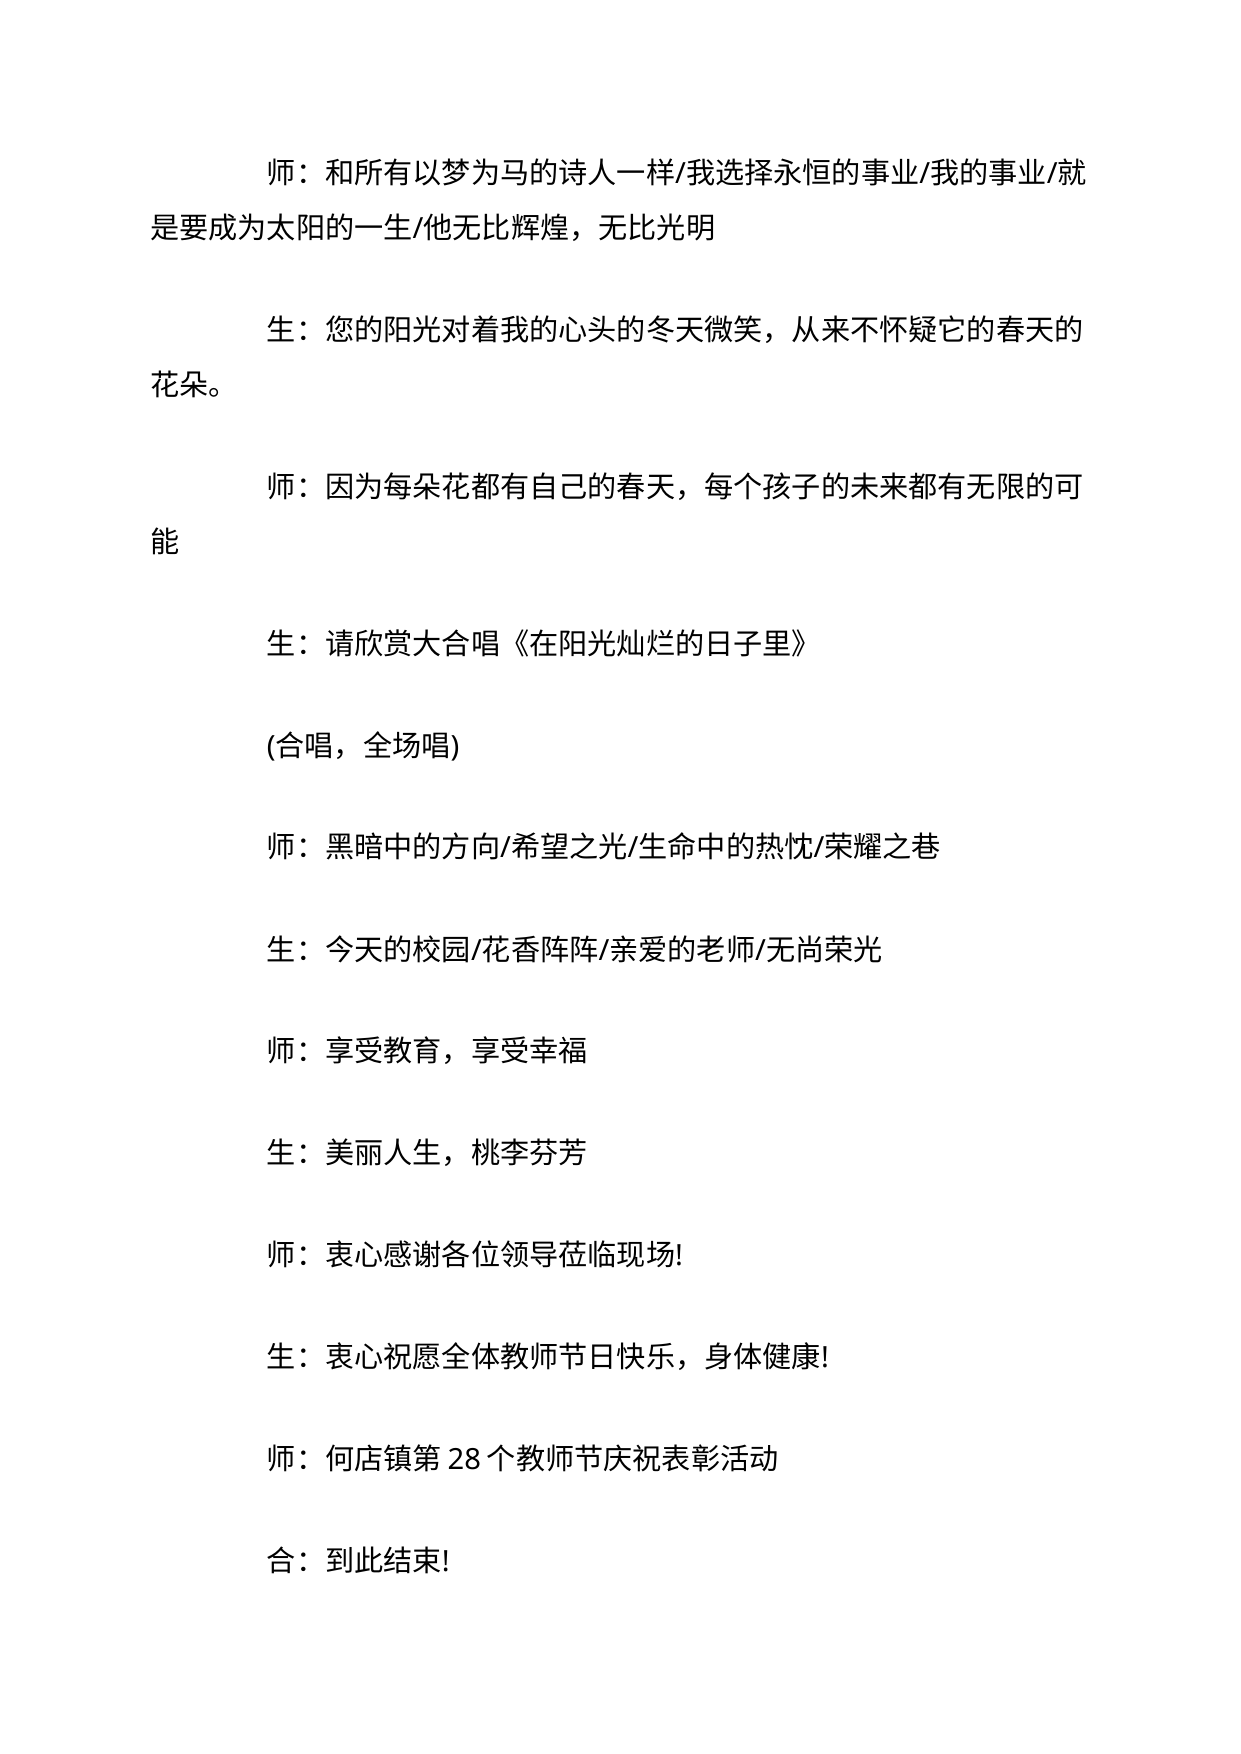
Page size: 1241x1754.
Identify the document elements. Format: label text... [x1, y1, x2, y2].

text 师：黑暗中的方向/希望之光/生命中的热忱/荣耀之巷 [150, 824, 1090, 866]
text 生：您的阳光对着我的心头的冬天微笑，从来不怀疑它的春天的花朵。 [150, 307, 1090, 404]
text 师：衷心感谢各位领导莅临现场! [150, 1232, 1090, 1274]
text 师：何店镇第28个教师节庆祝表彰活动 [150, 1436, 1090, 1478]
text 生：请欣赏大合唱《在阳光灿烂的日子里》 [150, 620, 1090, 663]
text 生：今天的校园/花香阵阵/亲爱的老师/无尚荣光 [150, 926, 1090, 968]
text 师：享受教育，享受幸福 [150, 1028, 1090, 1070]
text 生：美丽人生，桃李芬芳 [150, 1130, 1090, 1172]
text 生：衷心祝愿全体教师节日快乐，身体健康! [150, 1333, 1090, 1376]
text (合唱，全场唱) [150, 722, 1090, 764]
text 师：因为每朵花都有自己的春天，每个孩子的未来都有无限的可能 [150, 464, 1090, 561]
text 合：到此结束! [150, 1537, 1090, 1580]
text 师：和所有以梦为马的诗人一样/我选择永恒的事业/我的事业/就是要成为太阳的一生/他无比辉煌，无比光明 [150, 150, 1090, 247]
